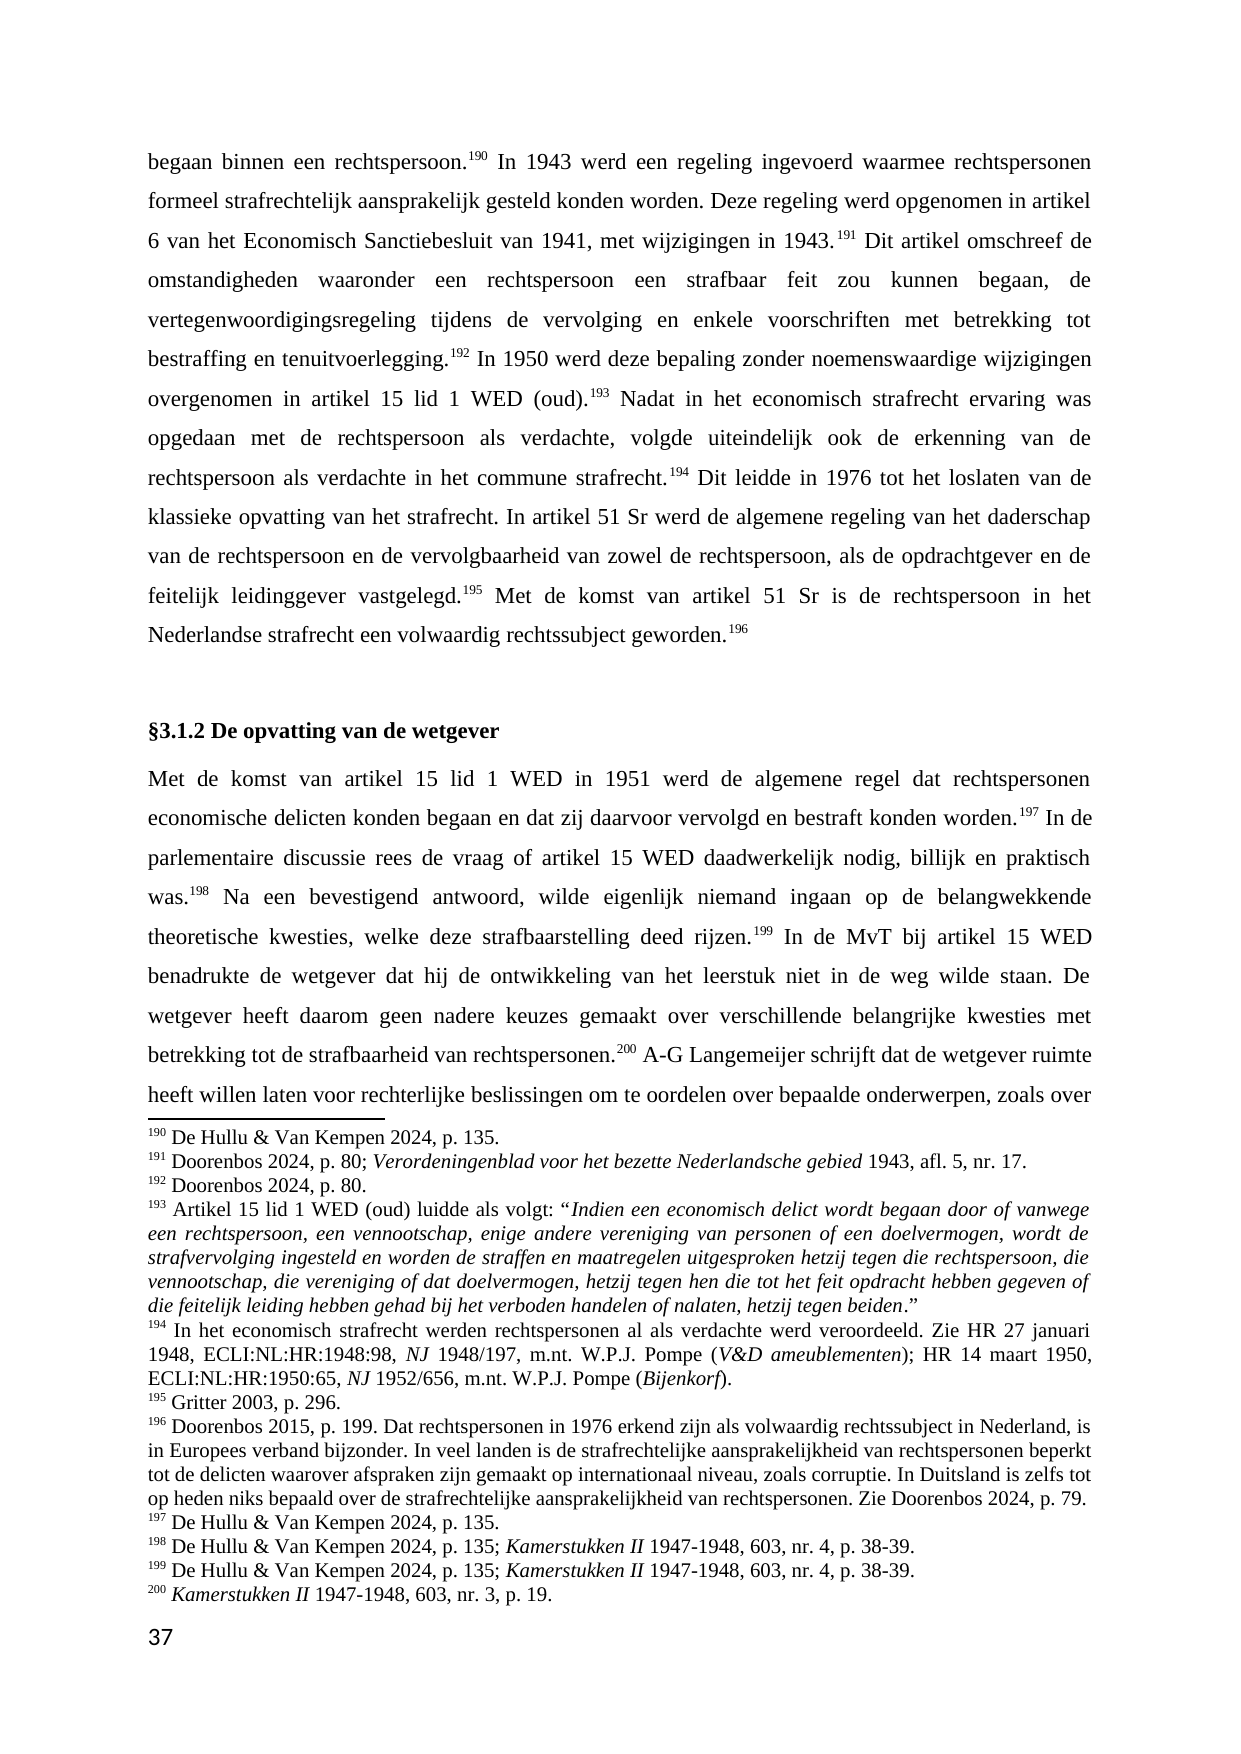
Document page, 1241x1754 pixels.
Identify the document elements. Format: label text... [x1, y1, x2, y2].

subtitle §3.1.2 De opvatting van de wetgever [148, 717, 1092, 743]
text Met de komst van artikel 15 lid 1 WED in 1951 werd de algemene regel dat rechtspersonen economische delicten konden begaan en dat zij daarvoor vervolgd en bestraft konden worden. In de parlementaire discussie rees de vraag of artikel 15 WED daadwerkelijk nodig, billijk en praktisch was. Na een bevestigend antwoord, wilde eigenlijk niemand ingaan op de belangwekkende theoretische kwesties, welke deze strafbaarstelling deed rijzen. In de MvT bij artikel 15 WED benadrukte de wetgever dat hij de ontwikkeling van het leerstuk niet in de weg wilde staan. De wetgever heeft daarom geen nadere keuzes gemaakt over verschillende belangrijke kwesties met betrekking tot de strafbaarheid van rechtspersonen. A-G Langemeijer schrijft dat de wetgever ruimte heeft willen laten voor rechterlijke beslissingen om te oordelen over bepaalde onderwerpen, zoals over de voorwaarden die moeten zijn vervuld om aan te nemen dat een rechtspersoon een opzettelijk delict heeft gepleegd. Mogelijk heeft de wetgever hier ook ruimte willen laten voor de rechter om zich te buigen over de processuele aspecten van een rechtspersoon. [148, 765, 1092, 1107]
text De algemene aanvaarding van de rechtspersoon als strafrechtelijk subject is gaandeweg de twintigste eeuw gegroeid. Dit kwam onder andere door het toenemen van het aantal bijzondere wetten in de economische sfeer die bestuurders strafrechtelijk aansprakelijk stelden voor strafbare feiten die waren begaan binnen een rechtspersoon. In 1943 werd een regeling ingevoerd waarmee rechtspersonen formeel strafrechtelijk aansprakelijk gesteld konden worden. Deze regeling werd opgenomen in artikel 6 van het Economisch Sanctiebesluit van 1941, met wijzigingen in 1943. Dit artikel omschreef de omstandigheden waaronder een rechtspersoon een strafbaar feit zou kunnen begaan, de vertegenwoordigingsregeling tijdens de vervolging en enkele voorschriften met betrekking tot bestraffing en tenuitvoerlegging. In 1950 werd deze bepaling zonder noemenswaardige wijzigingen overgenomen in artikel 15 lid 1 WED (oud). Nadat in het economisch strafrecht ervaring was opgedaan met de rechtspersoon als verdachte, volgde uiteindelijk ook de erkenning van de rechtspersoon als verdachte in het commune strafrecht. Dit leidde in 1976 tot het loslaten van de klassieke opvatting van het strafrecht. In artikel 51 Sr werd de algemene regeling van het daderschap van de rechtspersoon en de vervolgbaarheid van zowel de rechtspersoon, als de opdrachtgever en de feitelijk leidinggever vastgelegd. Met de komst van artikel 51 Sr is de rechtspersoon in het Nederlandse strafrecht een volwaardig rechtssubject geworden. [148, 148, 1092, 648]
